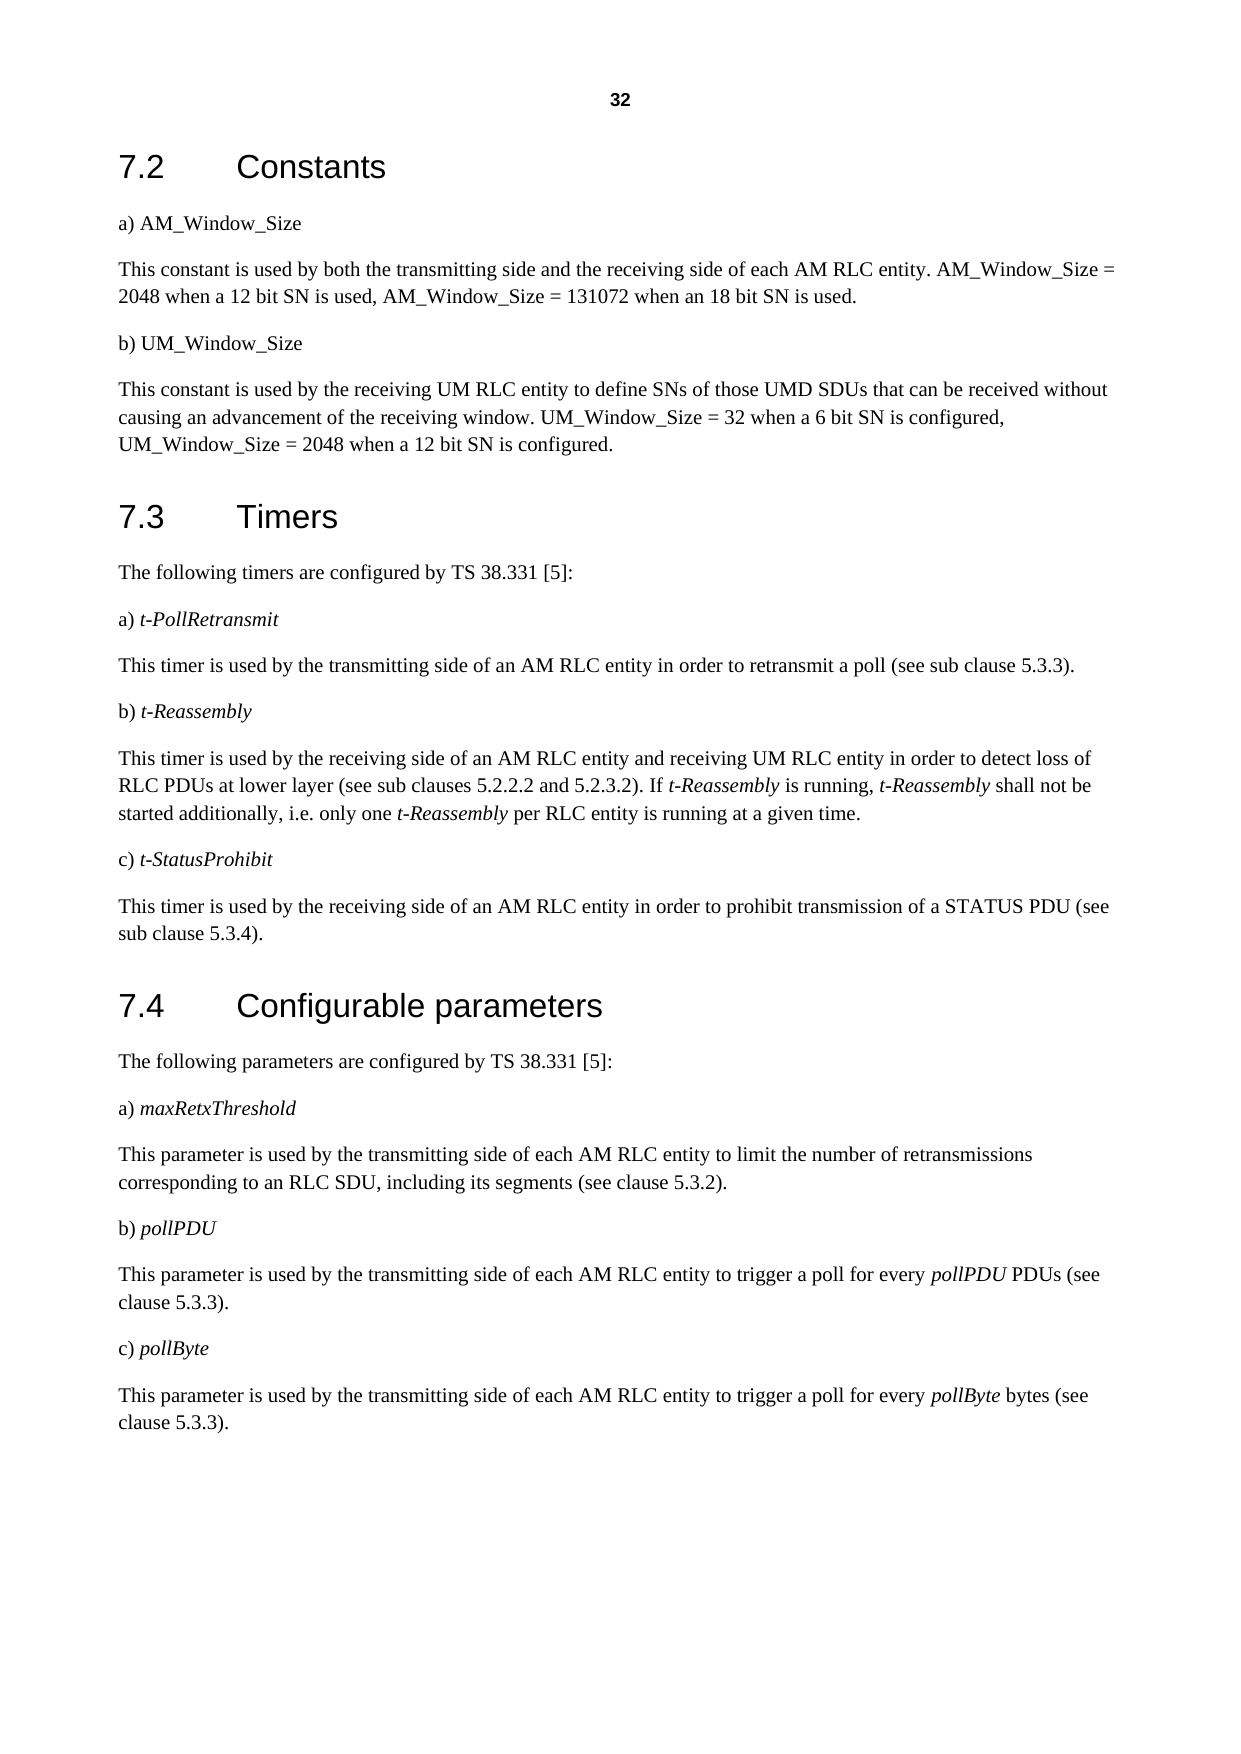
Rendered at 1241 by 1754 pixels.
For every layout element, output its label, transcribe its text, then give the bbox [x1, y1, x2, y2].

text c) t-StatusProhibit [118, 847, 1122, 871]
text This timer is used by the receiving side of an AM RLC entity and receiving UM RLC entity in order to detect loss of RLC PDUs at lower layer (see sub clauses 5.2.2.2 and 5.2.3.2). If t-Reassembly is running, t-Reassembly shall not be started additionally, i.e. only one t-Reassembly per RLC entity is running at a given time. [118, 746, 1122, 825]
text b) UM_Window_Size [118, 331, 1122, 355]
text This timer is used by the transmitting side of an AM RLC entity in order to retransmit a poll (see sub clause 5.3.3). [118, 653, 1122, 677]
text This constant is used by the receiving UM RLC entity to define SNs of those UMD SDUs that can be received without causing an advancement of the receiving window. UM_Window_Size = 32 when a 6 bit SN is configured, UM_Window_Size = 2048 when a 12 bit SN is configured. [118, 377, 1122, 456]
text a) AM_Window_Size [118, 210, 1122, 234]
text This constant is used by both the transmitting side and the receiving side of each AM RLC entity. AM_Window_Size = 2048 when a 12 bit SN is used, AM_Window_Size = 131072 when an 18 bit SN is used. [118, 257, 1122, 308]
text This parameter is used by the transmitting side of each AM RLC entity to trigger a poll for every pollByte bytes (see clause 5.3.3). [118, 1383, 1122, 1434]
subtitle 7.2 Constants [118, 147, 1122, 186]
subtitle 7.3 Timers [118, 497, 1122, 536]
text This timer is used by the receiving side of an AM RLC entity in order to prohibit transmission of a STATUS PDU (see sub clause 5.3.4). [118, 894, 1122, 945]
text The following parameters are configured by TS 38.331 [5]: [118, 1049, 1122, 1073]
subtitle 7.4 Configurable parameters [118, 986, 1122, 1025]
text c) pollByte [118, 1336, 1122, 1360]
text a) maxRetxThreshold [118, 1096, 1122, 1120]
text b) t-Reassembly [118, 699, 1122, 723]
text This parameter is used by the transmitting side of each AM RLC entity to trigger a poll for every pollPDU PDUs (see clause 5.3.3). [118, 1262, 1122, 1314]
text This parameter is used by the transmitting side of each AM RLC entity to limit the number of retransmissions corresponding to an RLC SDU, including its segments (see clause 5.3.2). [118, 1142, 1122, 1194]
text a) t-PollRetransmit [118, 607, 1122, 631]
text The following timers are configured by TS 38.331 [5]: [118, 560, 1122, 584]
text b) pollPDU [118, 1216, 1122, 1240]
